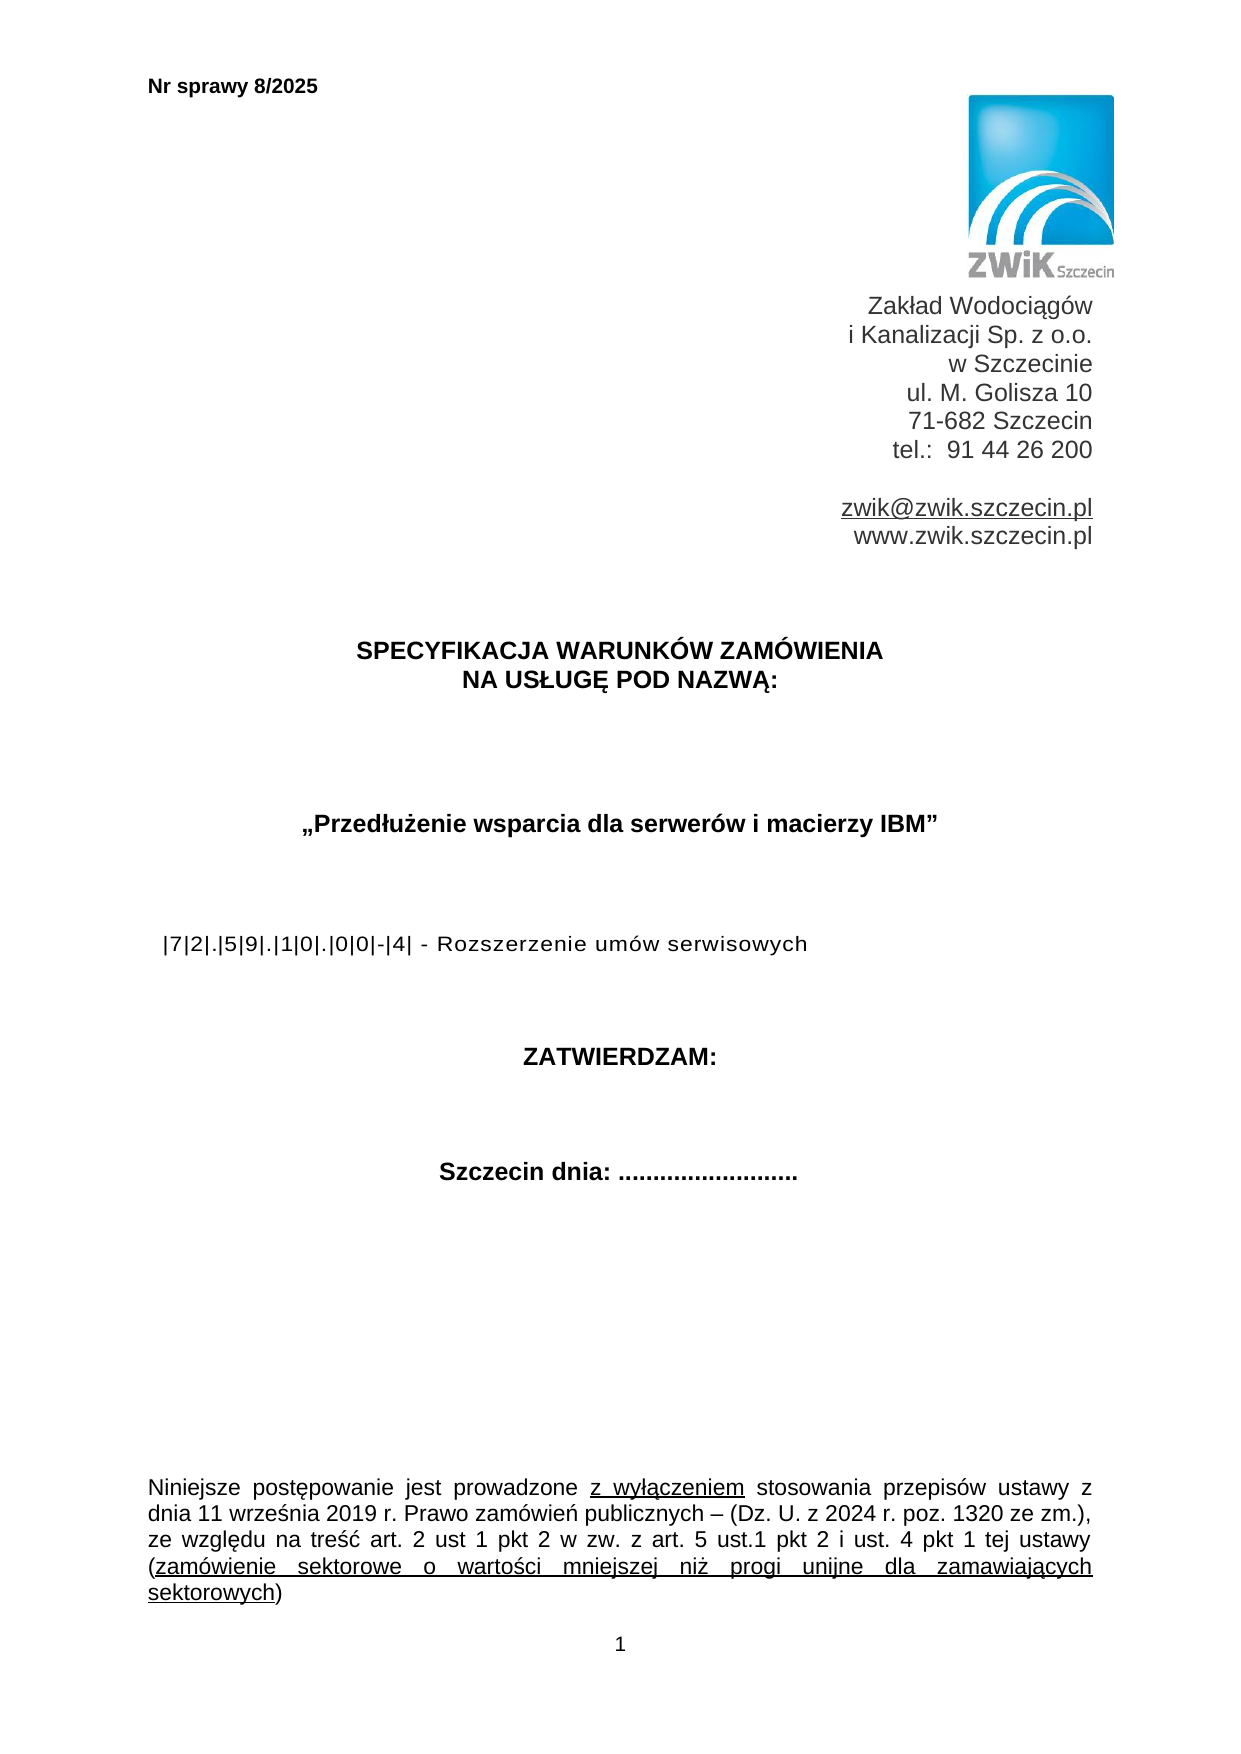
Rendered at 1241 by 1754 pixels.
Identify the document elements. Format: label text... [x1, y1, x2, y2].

text Szczecin dnia: .......................... [148, 1157, 1093, 1186]
picture [966, 94, 1115, 278]
text i Kanalizacji Sp. z o.o. [148, 320, 1093, 349]
text NA USŁUGĘ POD NAZWĄ: [148, 665, 1093, 694]
text w Szczecinie [148, 349, 1093, 378]
text SPECYFIKACJA WARUNKÓW ZAMÓWIENIA [148, 636, 1093, 665]
text Niniejsze postępowanie jest prowadzone z wyłączeniem stosowania przepisów ustawy z dnia 11 września 2019 r. Prawo zamówień publicznych – (Dz. U. z 2024 r. poz. 1320 ze zm.), ze względu na treść art. 2 ust 1 pkt 2 w zw. z art. 5 ust.1 pkt 2 i ust. 4 pkt 1 tej ustawy (zamówienie sektorowe o wartości mniejszej niż progi unijne dla zamawiających sektorowych) [148, 1474, 1093, 1605]
text |7|2|.|5|9|.|1|0|.|0|0|-|4| - Rozszerzenie umów serwisowych [162, 932, 1093, 956]
text ZATWIERDZAM: [148, 1042, 1093, 1071]
text Zakład Wodociągów [148, 291, 1093, 320]
text www.zwik.szczecin.pl [148, 521, 1093, 550]
text „Przedłużenie wsparcia dla serwerów i macierzy IBM” [148, 809, 1093, 838]
text 71-682 Szczecin [148, 406, 1093, 435]
text tel.: 91 44 26 200 [148, 435, 1093, 464]
text zwik@zwik.szczecin.pl [148, 493, 1093, 521]
text ul. M. Golisza 10 [148, 378, 1093, 406]
